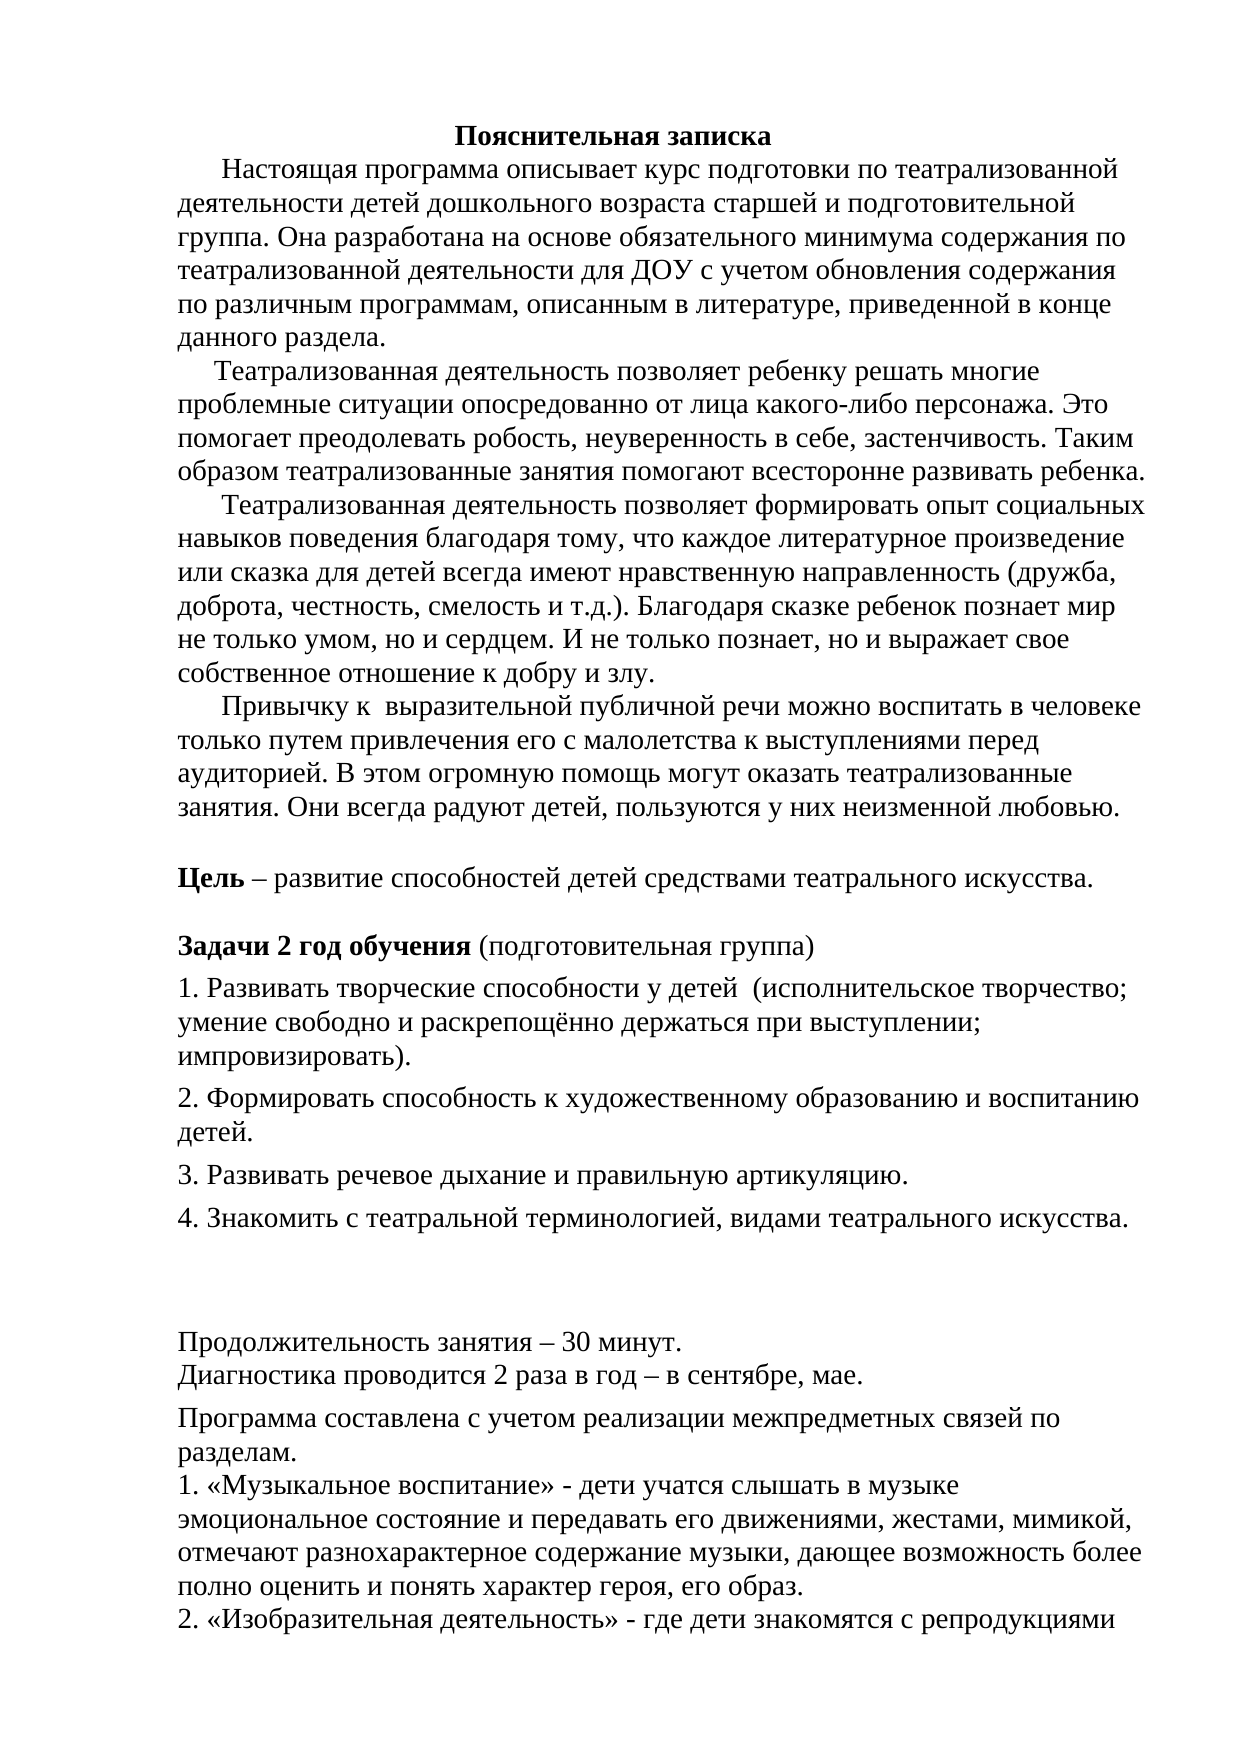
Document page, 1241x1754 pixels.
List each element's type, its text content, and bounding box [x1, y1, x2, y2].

text 4. Знакомить с театральной терминологией, видами театрального искусства. [177, 1200, 1152, 1233]
text Цель – развитие способностей детей средствами театрального искусства. Задачи 2 год обучения (подготовительная группа) [177, 861, 1152, 961]
text Театрализованная деятельность позволяет ребенку решать многие проблемные ситуации опосредованно от лица какого-либо персонажа. Это помогает преодолевать робость, неуверенность в себе, застенчивость. Таким образом театрализованные занятия помогают всесторонне развивать ребенка. [177, 353, 1152, 487]
text Пояснительная записка Настоящая программа описывает курс подготовки по театрализованной деятельности детей дошкольного возраста старшей и подготовительной группа. Она разработана на основе обязательного минимума содержания по театрализованной деятельности для ДОУ с учетом обновления содержания по различным программам, описанным в литературе, приведенной в конце данного раздела. [177, 118, 1152, 353]
text 2. Формировать способность к художественному образованию и воспитанию детей. [177, 1081, 1152, 1148]
text 1. Развивать творческие способности у детей (исполнительское творчество; умение свободно и раскрепощённо держаться при выступлении; импровизировать). [177, 971, 1152, 1071]
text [177, 1400, 1152, 1635]
text Театрализованная деятельность позволяет формировать опыт социальных навыков поведения благодаря тому, что каждое литературное произведение или сказка для детей всегда имеют нравственную направленность (дружба, доброта, честность, смелость и т.д.). Благодаря сказке ребенок познает мир не только умом, но и сердцем. И не только познает, но и выражает свое собственное отношение к добру и злу. [177, 487, 1152, 688]
text Продолжительность занятия – 30 минут. Диагностика проводится 2 раза в год – в сентябре, мае. [177, 1324, 1152, 1391]
text 3. Развивать речевое дыхание и правильную артикуляцию. [177, 1157, 1152, 1191]
text Привычку к выразительной публичной речи можно воспитать в человеке только путем привлечения его с малолетства к выступлениями перед аудиторией. В этом огромную помощь могут оказать театрализованные занятия. Они всегда радуют детей, пользуются у них неизменной любовью. [177, 688, 1152, 851]
